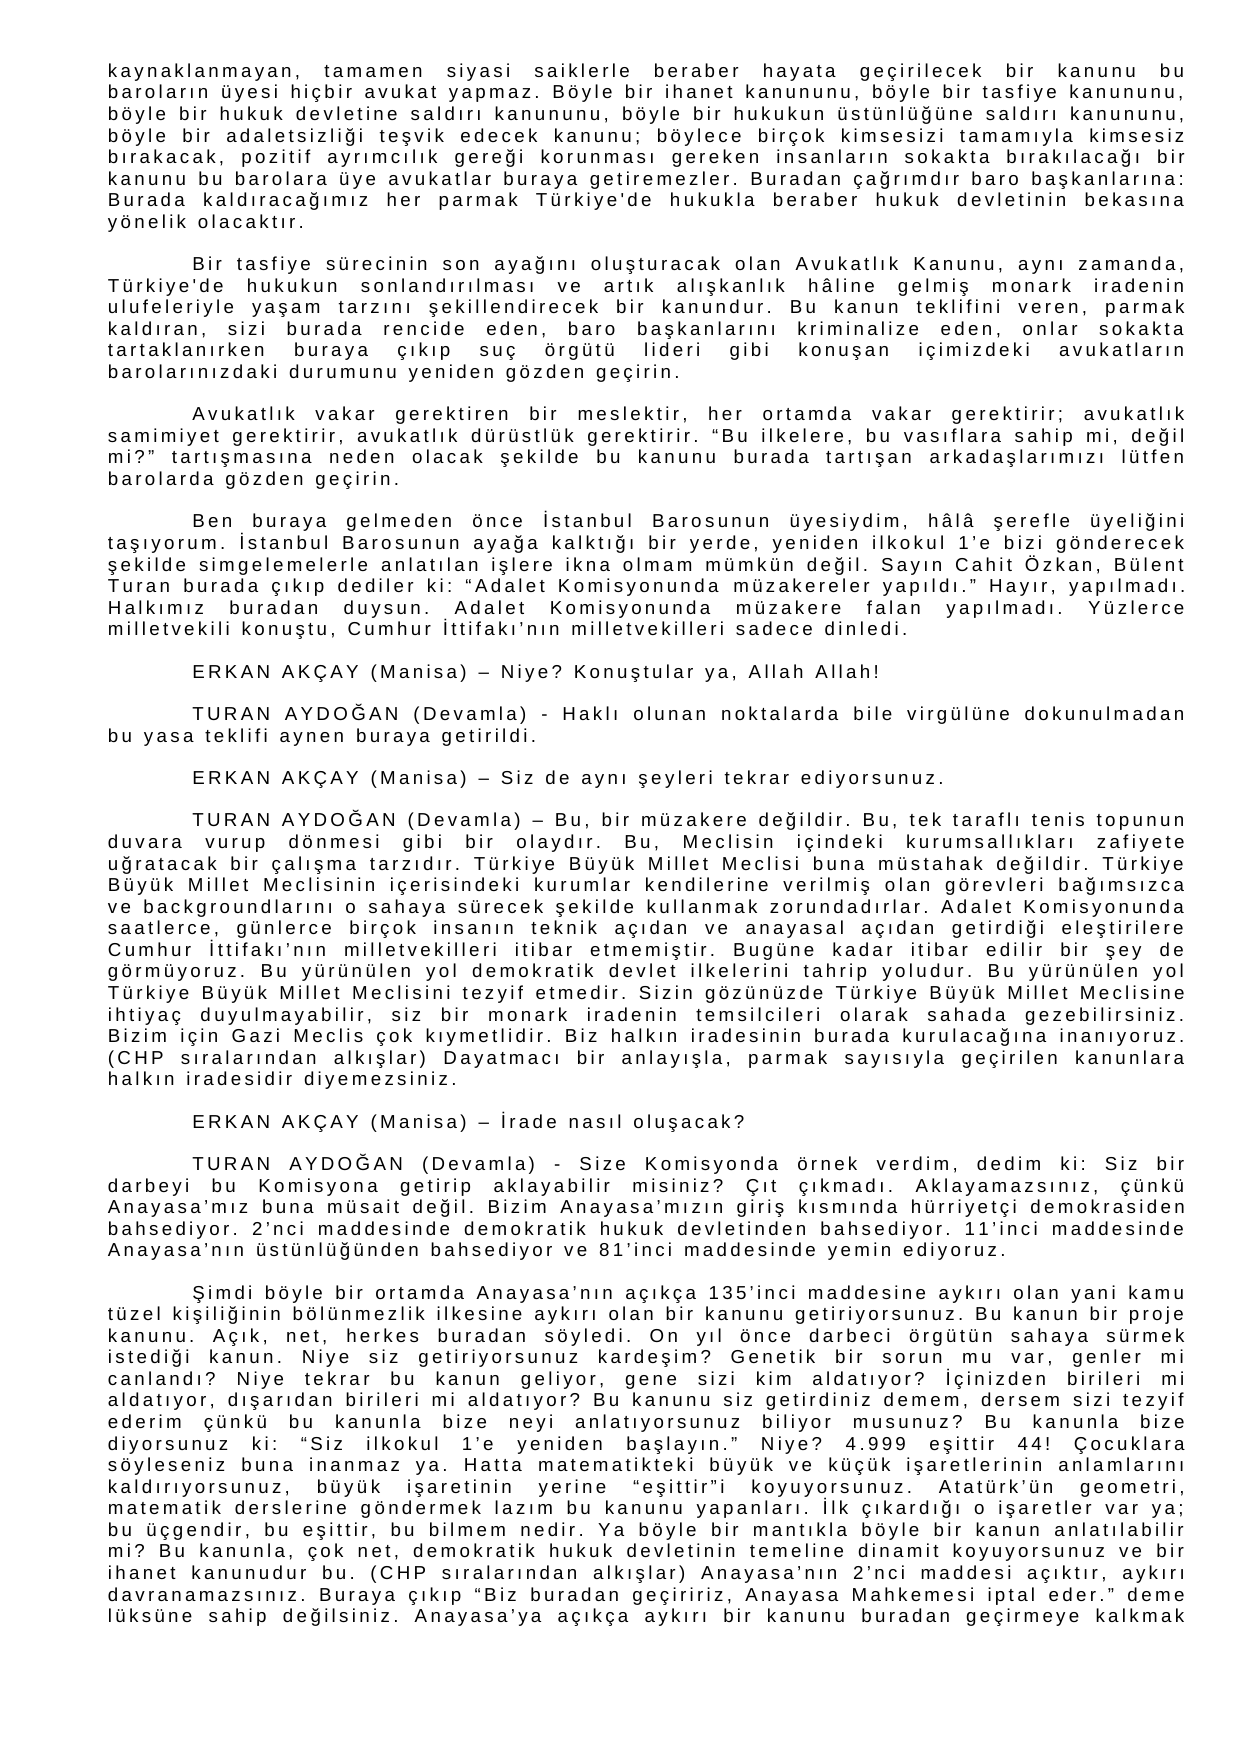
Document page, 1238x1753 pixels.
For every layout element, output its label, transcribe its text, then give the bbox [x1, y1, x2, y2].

text TURAN AYDOĞAN (Devamla) - Size Komisyonda örnek verdim, dedim ki: Siz bir darbeyi bu Komisyona getirip aklayabilir misiniz? Çıt çıkmadı. Aklayamazsınız, çünkü Anayasa’mız buna müsait değil. Bizim Anayasa’mızın giriş kısmında hürriyetçi demokrasiden bahsediyor. 2’nci maddesinde demokratik hukuk devletinden bahsediyor. 11’inci maddesinde Anayasa’nın üstünlüğünden bahsediyor ve 81’inci maddesinde yemin ediyoruz. [108, 1153, 1186, 1261]
text Avukatlık vakar gerektiren bir meslektir, her ortamda vakar gerektirir; avukatlık samimiyet gerektirir, avukatlık dürüstlük gerektirir. “Bu ilkelere, bu vasıflara sahip mi, değil mi?” tartışmasına neden olacak şekilde bu kanunu burada tartışan arkadaşlarımızı lütfen barolarda gözden geçirin. [108, 403, 1186, 489]
text Bir tasfiye sürecinin son ayağını oluşturacak olan Avukatlık Kanunu, aynı zamanda, Türkiye'de hukukun sonlandırılması ve artık alışkanlık hâline gelmiş monark iradenin ulufeleriyle yaşam tarzını şekillendirecek bir kanundur. Bu kanun teklifini veren, parmak kaldıran, sizi burada rencide eden, baro başkanlarını kriminalize eden, onlar sokakta tartaklanırken buraya çıkıp suç örgütü lideri gibi konuşan içimizdeki avukatların barolarınızdaki durumunu yeniden gözden geçirin. [108, 253, 1186, 382]
text ERKAN AKÇAY (Manisa) – Niye? Konuştular ya, Allah Allah! [108, 661, 1186, 682]
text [108, 60, 1186, 232]
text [108, 1281, 1186, 1626]
text TURAN AYDOĞAN (Devamla) - Haklı olunan noktalarda bile virgülüne dokunulmadan bu yasa teklifi aynen buraya getirildi. [108, 703, 1186, 746]
text TURAN AYDOĞAN (Devamla) – Bu, bir müzakere değildir. Bu, tek taraflı tenis topunun duvara vurup dönmesi gibi bir olaydır. Bu, Meclisin içindeki kurumsallıkları zafiyete uğratacak bir çalışma tarzıdır. Türkiye Büyük Millet Meclisi buna müstahak değildir. Türkiye Büyük Millet Meclisinin içerisindeki kurumlar kendilerine verilmiş olan görevleri bağımsızca ve backgroundlarını o sahaya sürecek şekilde kullanmak zorundadırlar. Adalet Komisyonunda saatlerce, günlerce birçok insanın teknik açıdan ve anayasal açıdan getirdiği eleştirilere Cumhur İttifakı’nın milletvekilleri itibar etmemiştir. Bugüne kadar itibar edilir bir şey de görmüyoruz. Bu yürünülen yol demokratik devlet ilkelerini tahrip yoludur. Bu yürünülen yol Türkiye Büyük Millet Meclisini tezyif etmedir. Sizin gözünüzde Türkiye Büyük Millet Meclisine ihtiyaç duyulmayabilir, siz bir monark iradenin temsilcileri olarak sahada gezebilirsiniz. Bizim için Gazi Meclis çok kıymetlidir. Biz halkın iradesinin burada kurulacağına inanıyoruz. (CHP sıralarından alkışlar) Dayatmacı bir anlayışla, parmak sayısıyla geçirilen kanunlara halkın iradesidir diyemezsiniz. [108, 809, 1186, 1089]
text Ben buraya gelmeden önce İstanbul Barosunun üyesiydim, hâlâ şerefle üyeliğini taşıyorum. İstanbul Barosunun ayağa kalktığı bir yerde, yeniden ilkokul 1’e bizi gönderecek şekilde simgelemelerle anlatılan işlere ikna olmam mümkün değil. Sayın Cahit Özkan, Bülent Turan burada çıkıp dediler ki: “Adalet Komisyonunda müzakereler yapıldı.” Hayır, yapılmadı. Halkımız buradan duysun. Adalet Komisyonunda müzakere falan yapılmadı. Yüzlerce milletvekili konuştu, Cumhur İttifakı’nın milletvekilleri sadece dinledi. [108, 510, 1186, 640]
text ERKAN AKÇAY (Manisa) – Siz de aynı şeyleri tekrar ediyorsunuz. [108, 767, 1186, 788]
text ERKAN AKÇAY (Manisa) – İrade nasıl oluşacak? [108, 1110, 1186, 1132]
